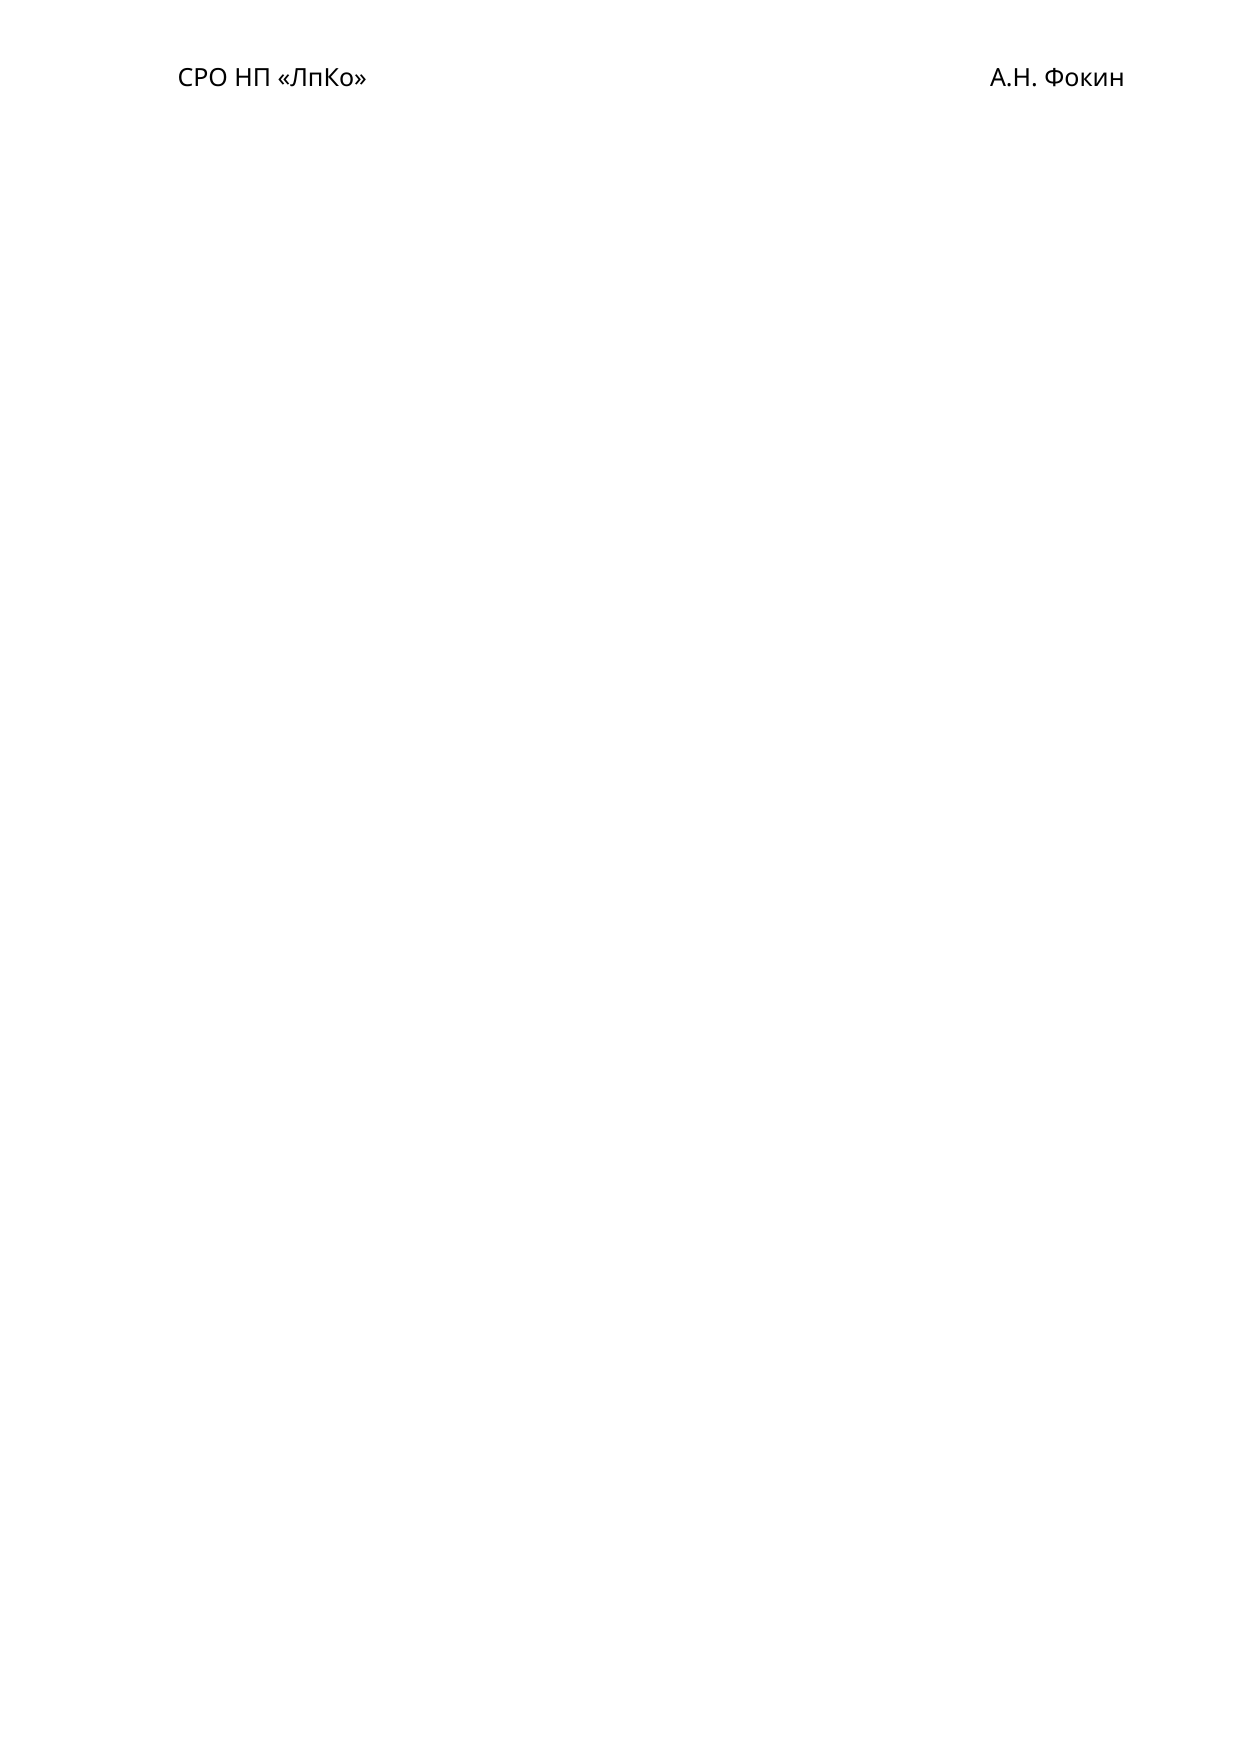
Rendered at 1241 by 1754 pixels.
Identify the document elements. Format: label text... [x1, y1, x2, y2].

text СРО НП «ЛпКо» А.Н. Фокин [148, 59, 1211, 93]
